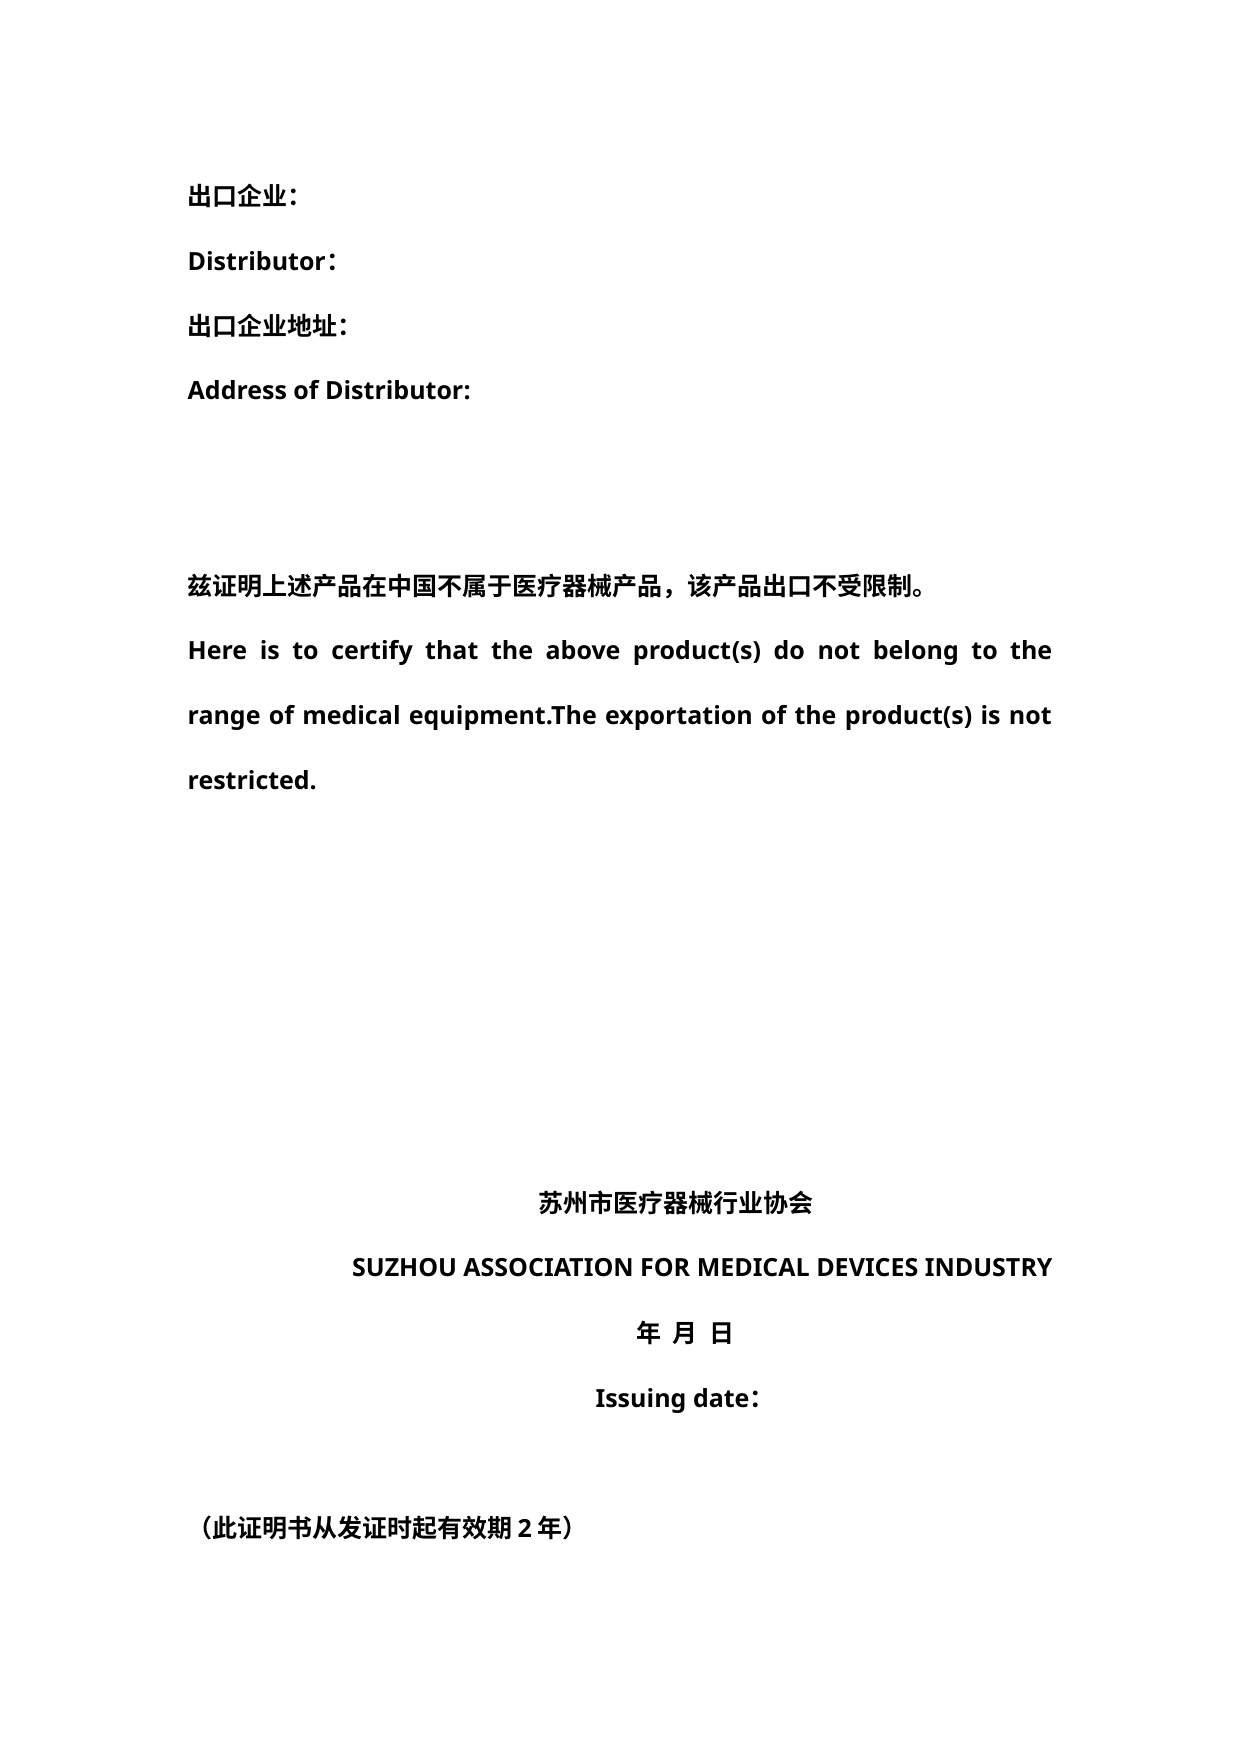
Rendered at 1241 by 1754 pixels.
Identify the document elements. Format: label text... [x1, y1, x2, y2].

text 苏州市医疗器械行业协会 [187, 1169, 1053, 1234]
text 年 月 日 [187, 1299, 1053, 1364]
text （此证明书从发证时起有效期2年） [187, 1494, 1053, 1559]
text 出口企业地址： [187, 292, 1053, 357]
text Distributor： [187, 227, 1053, 292]
text Here is to certify that the above product(s) do not belong to the range of medical equipment.The exportation of the product(s) is not restricted. [187, 617, 1053, 812]
text 兹证明上述产品在中国不属于医疗器械产品，该产品出口不受限制。 [187, 552, 1053, 617]
text SUZHOU ASSOCIATION FOR MEDICAL DEVICES INDUSTRY [187, 1234, 1053, 1299]
text 出口企业： [187, 162, 1053, 227]
text Issuing date： [187, 1364, 1053, 1429]
text Address of Distributor: [187, 357, 1053, 422]
